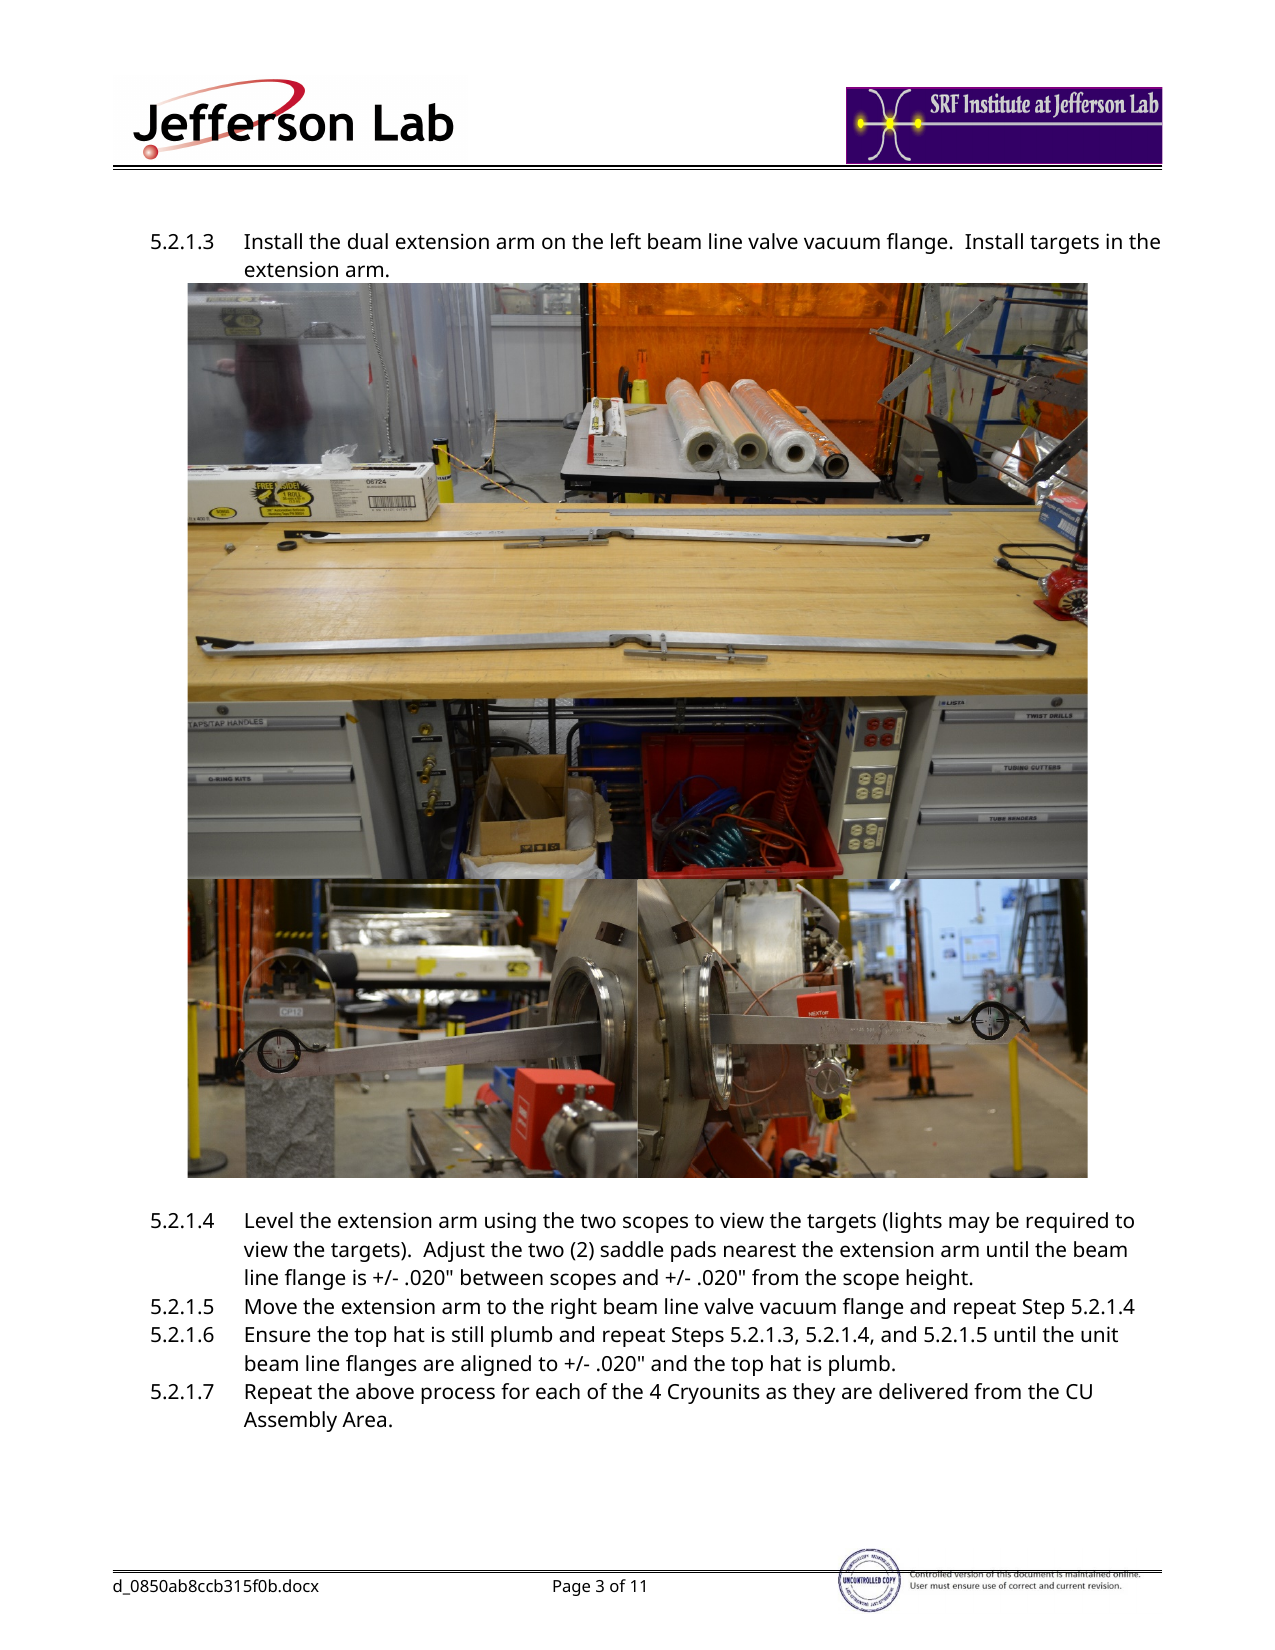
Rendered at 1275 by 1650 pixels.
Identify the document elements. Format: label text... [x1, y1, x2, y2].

subtitle Ensure the top hat is still plumb and repeat Steps 5.2.1.3, 5.2.1.4, and 5.2.1.5 until the unit beam line flanges are aligned to +/- .020" and the top hat is plumb. [150, 1320, 1162, 1377]
subtitle Level the extension arm using the two scopes to view the targets (lights may be required to view the targets). Adjust the two (2) saddle pads nearest the extension arm until the beam line flange is +/- .020" between scopes and +/- .020" from the scope height. [150, 1206, 1162, 1292]
subtitle Move the extension arm to the right beam line valve vacuum flange and repeat Step 5.2.1.4 [150, 1292, 1162, 1320]
subtitle Install the dual extension arm on the left beam line valve vacuum flange. Install targets in the extension arm. [150, 227, 1162, 284]
picture [112, 75, 468, 164]
subtitle Repeat the above process for each of the 4 Cryounits as they are delivered from the CU Assembly Area. [150, 1377, 1162, 1434]
picture [187, 283, 1088, 1178]
picture [846, 87, 1163, 164]
picture [837, 1548, 1163, 1614]
